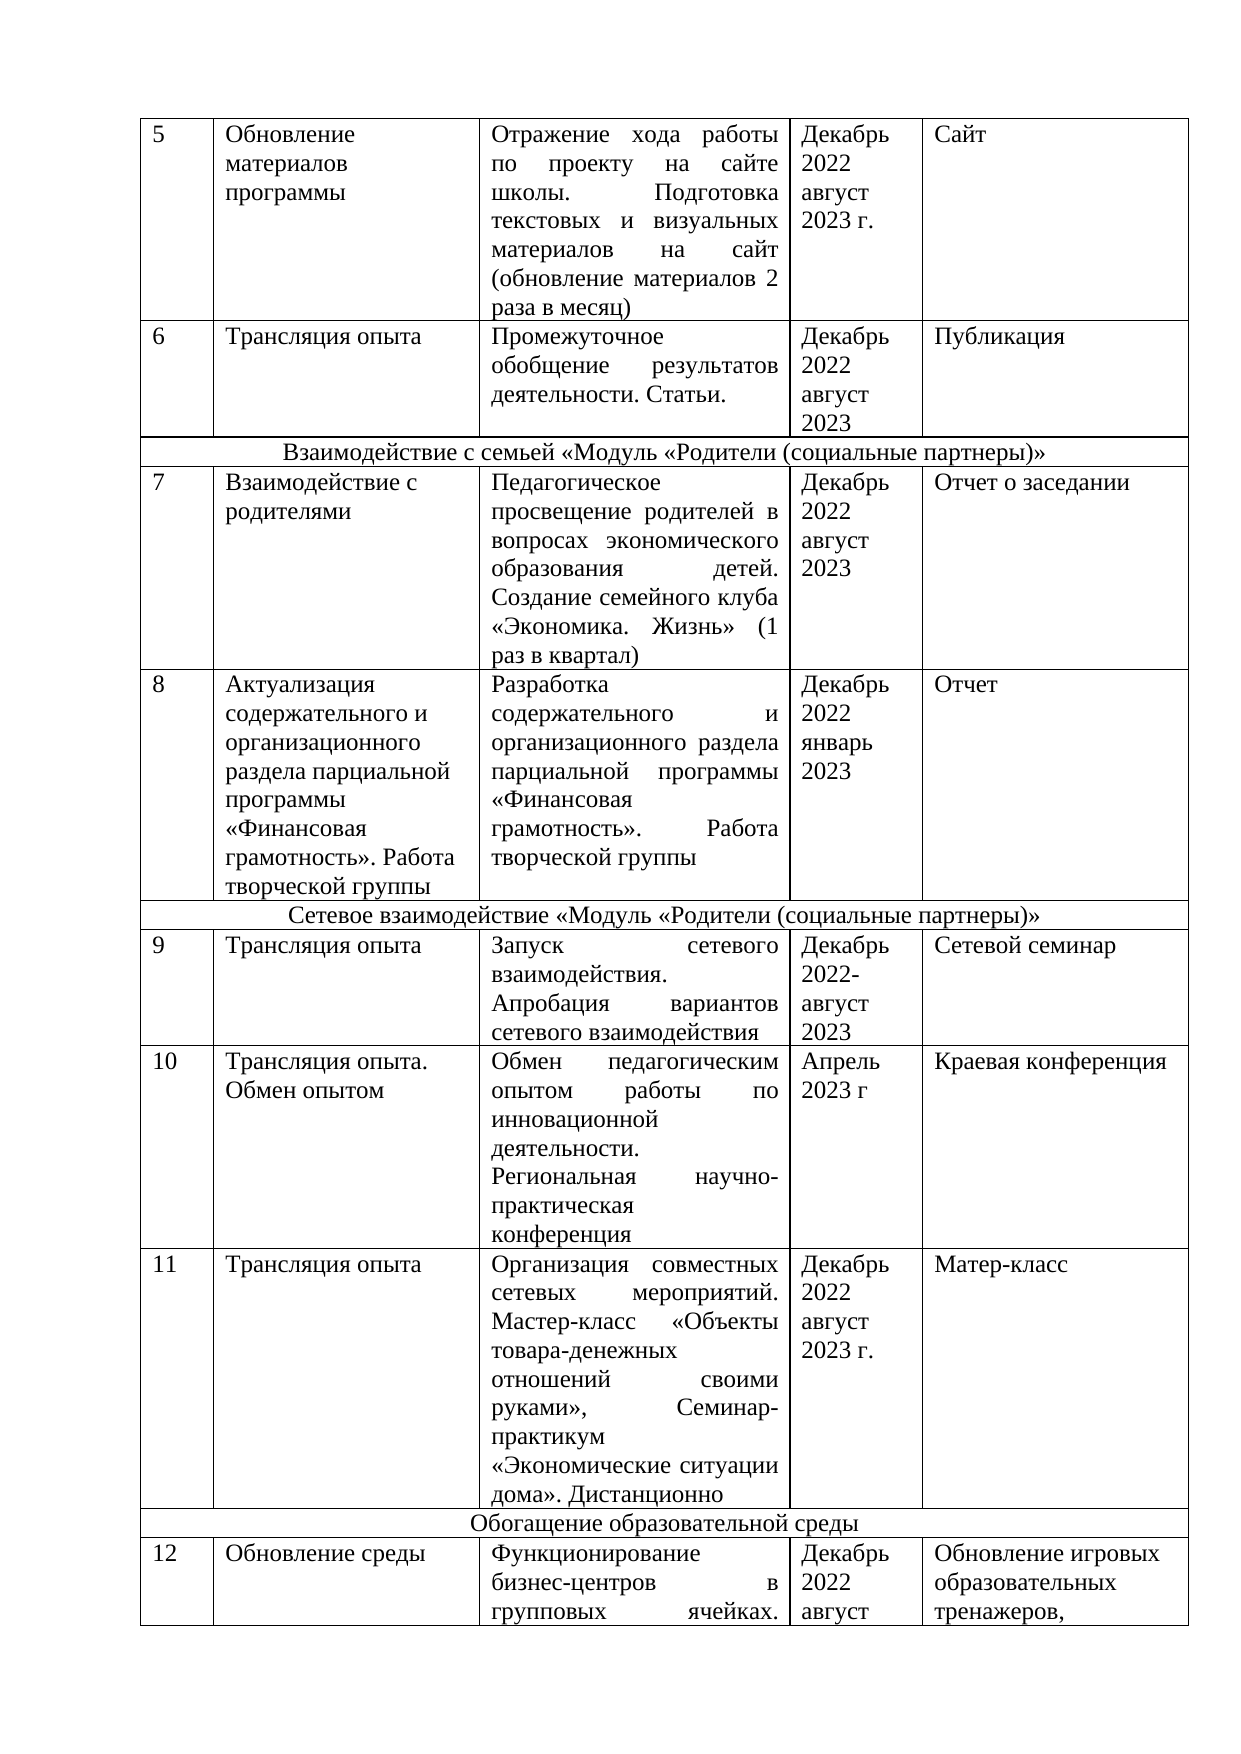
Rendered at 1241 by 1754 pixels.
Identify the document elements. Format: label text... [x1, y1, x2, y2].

table_cell Отражение хода работы по проекту на сайте школы. Подготовка текстовых и визуальных материалов на сайт (обновление материалов 2 раза в месяц) [480, 119, 789, 320]
table_cell 10 [141, 1046, 213, 1248]
table_cell 8 [141, 670, 213, 899]
table_cell Сетевое взаимодействие «Модуль «Родители (социальные партнеры)» [141, 901, 1188, 929]
table_cell Организация совместных сетевых мероприятий. Мастер-класс «Объекты товара-денежных отношений своими руками», Семинар-практикум «Экономические ситуации дома». Дистанционно [480, 1249, 789, 1507]
table_cell Трансляция опыта [214, 930, 479, 1045]
table_cell Актуализация содержательного и организационного раздела парциальной программы «Финансовая грамотность». Работа творческой группы [214, 670, 479, 899]
table_cell Промежуточное обобщение результатов деятельности. Статьи. [480, 321, 789, 436]
table_cell Апрель 2023 г [791, 1046, 922, 1248]
table_cell Обмен педагогическим опытом работы по инновационной деятельности. Региональная научно-практическая конференция [480, 1046, 789, 1248]
table_cell 6 [141, 321, 213, 436]
table_cell Отчет [923, 670, 1188, 899]
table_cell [791, 1538, 922, 1624]
table_cell Сетевой семинар [923, 930, 1188, 1045]
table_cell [480, 1538, 789, 1624]
table_cell Запуск сетевого взаимодействия. Апробация вариантов сетевого взаимодействия [480, 930, 789, 1045]
table_cell Трансляция опыта. Обмен опытом [214, 1046, 479, 1248]
table_cell Декабрь 2022 январь 2023 [791, 670, 922, 899]
table_cell Разработка содержательного и организационного раздела парциальной программы «Финансовая грамотность». Работа творческой группы [480, 670, 789, 899]
table_cell Сайт [923, 119, 1188, 320]
table_cell Обновление среды [214, 1538, 479, 1624]
table_cell Взаимодействие с родителями [214, 467, 479, 668]
table_cell Взаимодействие с семьей «Модуль «Родители (социальные партнеры)» [141, 438, 1188, 466]
table_cell 11 [141, 1249, 213, 1507]
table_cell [923, 1538, 1188, 1624]
table_cell Матер-класс [923, 1249, 1188, 1507]
table_cell Декабрь 2022 август 2023 г. [791, 119, 922, 320]
table_cell Декабрь 2022-август 2023 [791, 930, 922, 1045]
table_cell Обогащение образовательной среды [141, 1509, 1188, 1537]
table_cell Отчет о заседании [923, 467, 1188, 668]
table_cell 7 [141, 467, 213, 668]
table_cell 9 [141, 930, 213, 1045]
table_cell Декабрь 2022 август 2023 [791, 467, 922, 668]
table_cell 5 [141, 119, 213, 320]
table_cell Трансляция опыта [214, 1249, 479, 1507]
table_cell Краевая конференция [923, 1046, 1188, 1248]
table_cell Трансляция опыта [214, 321, 479, 436]
table_cell Декабрь 2022 август 2023 [791, 321, 922, 436]
table_cell Педагогическое просвещение родителей в вопросах экономического образования детей. Создание семейного клуба «Экономика. Жизнь» (1 раз в квартал) [480, 467, 789, 668]
table_cell Декабрь 2022 август 2023 г. [791, 1249, 922, 1507]
table_cell Публикация [923, 321, 1188, 436]
table_cell Обновление материалов программы [214, 119, 479, 320]
table_cell 12 [141, 1538, 213, 1624]
